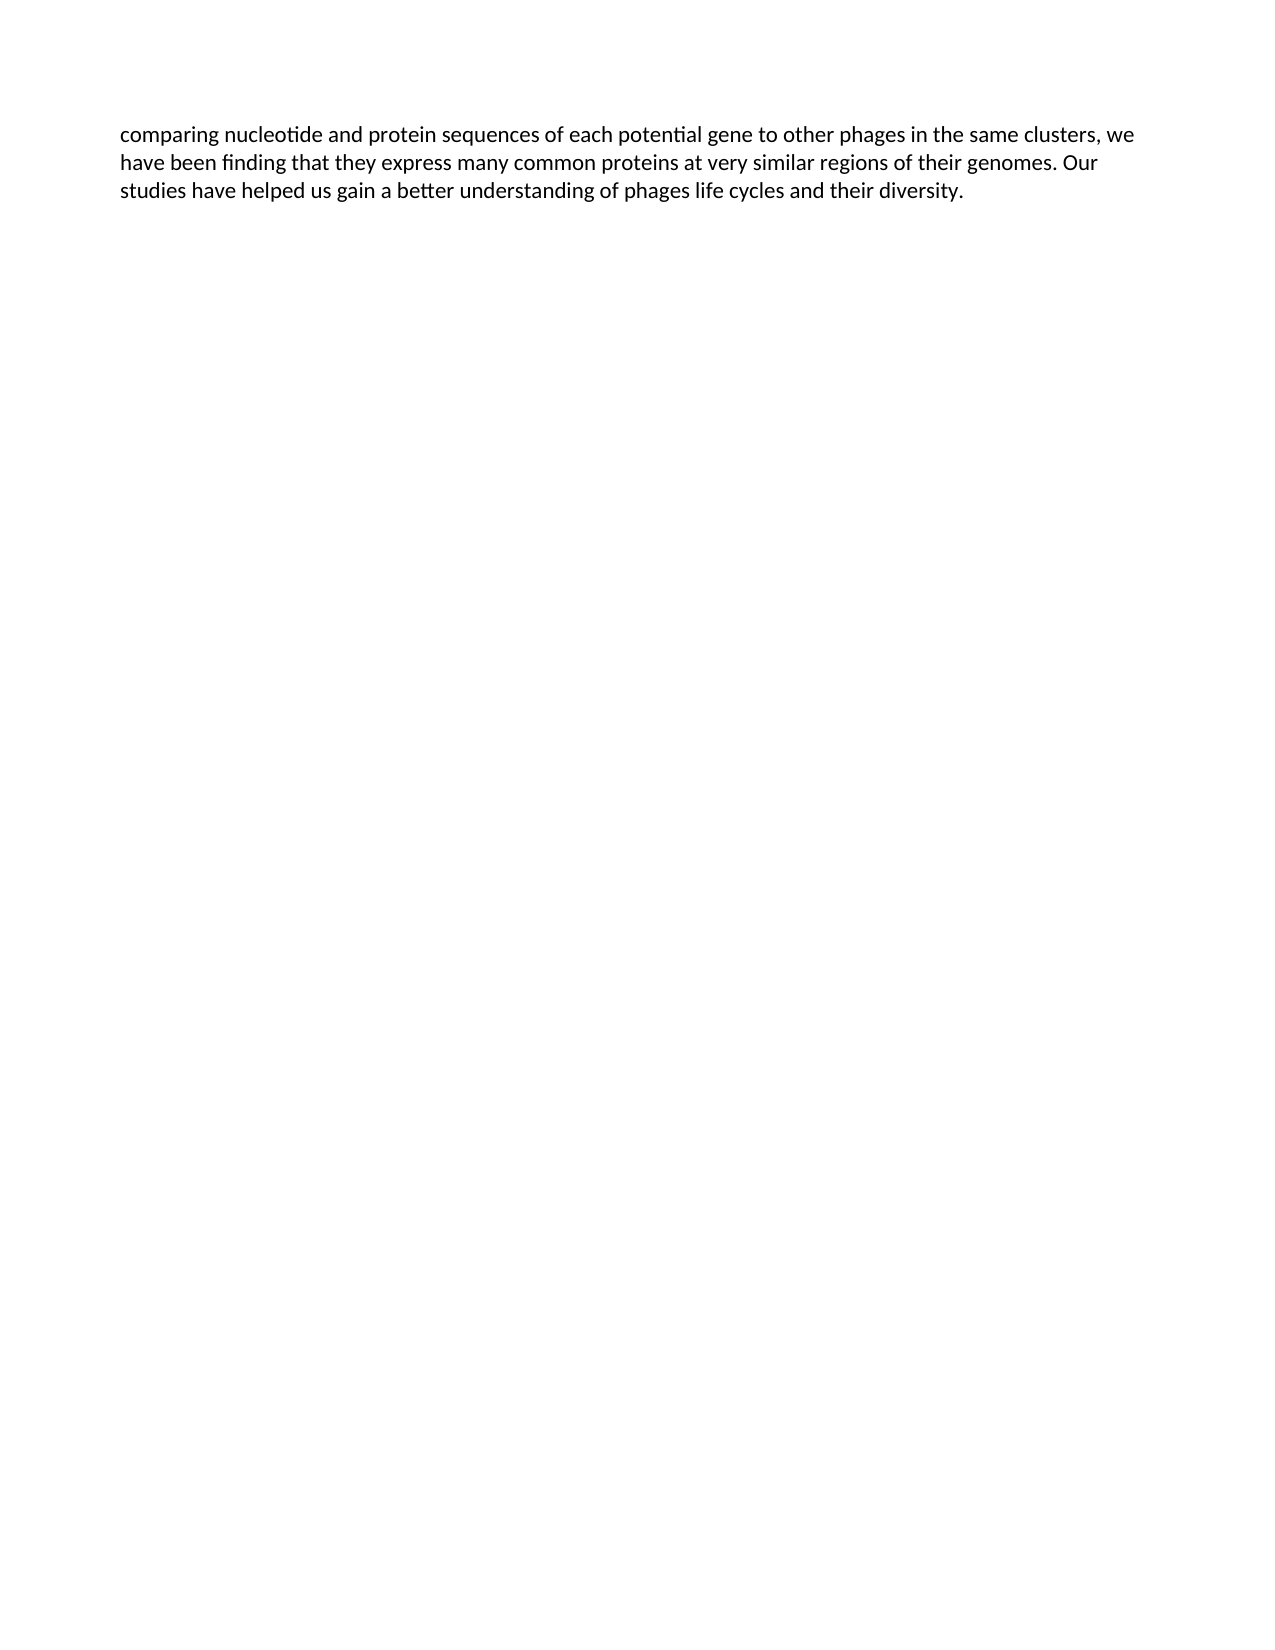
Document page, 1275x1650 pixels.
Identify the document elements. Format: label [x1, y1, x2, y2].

text [120, 120, 1155, 232]
